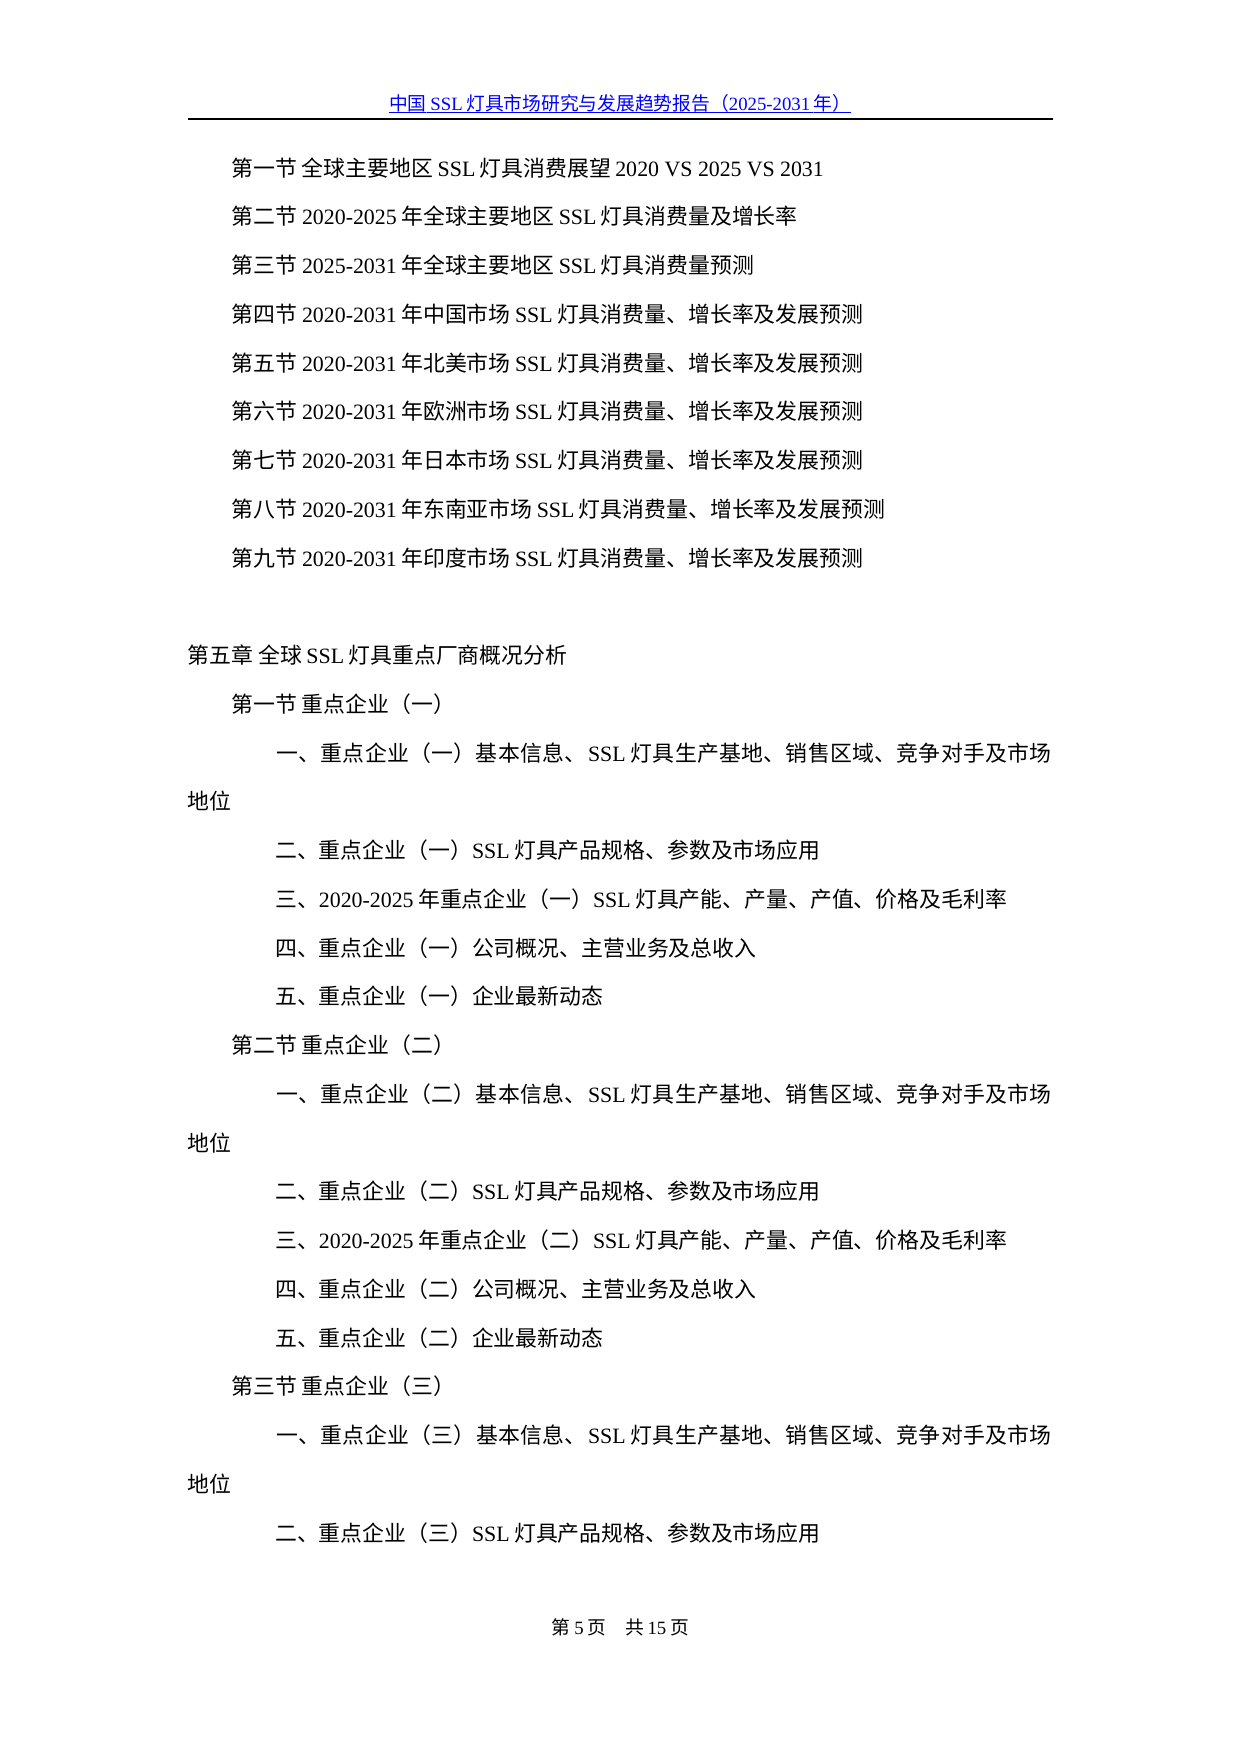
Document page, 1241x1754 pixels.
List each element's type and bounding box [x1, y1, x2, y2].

text [187, 150, 1053, 1548]
